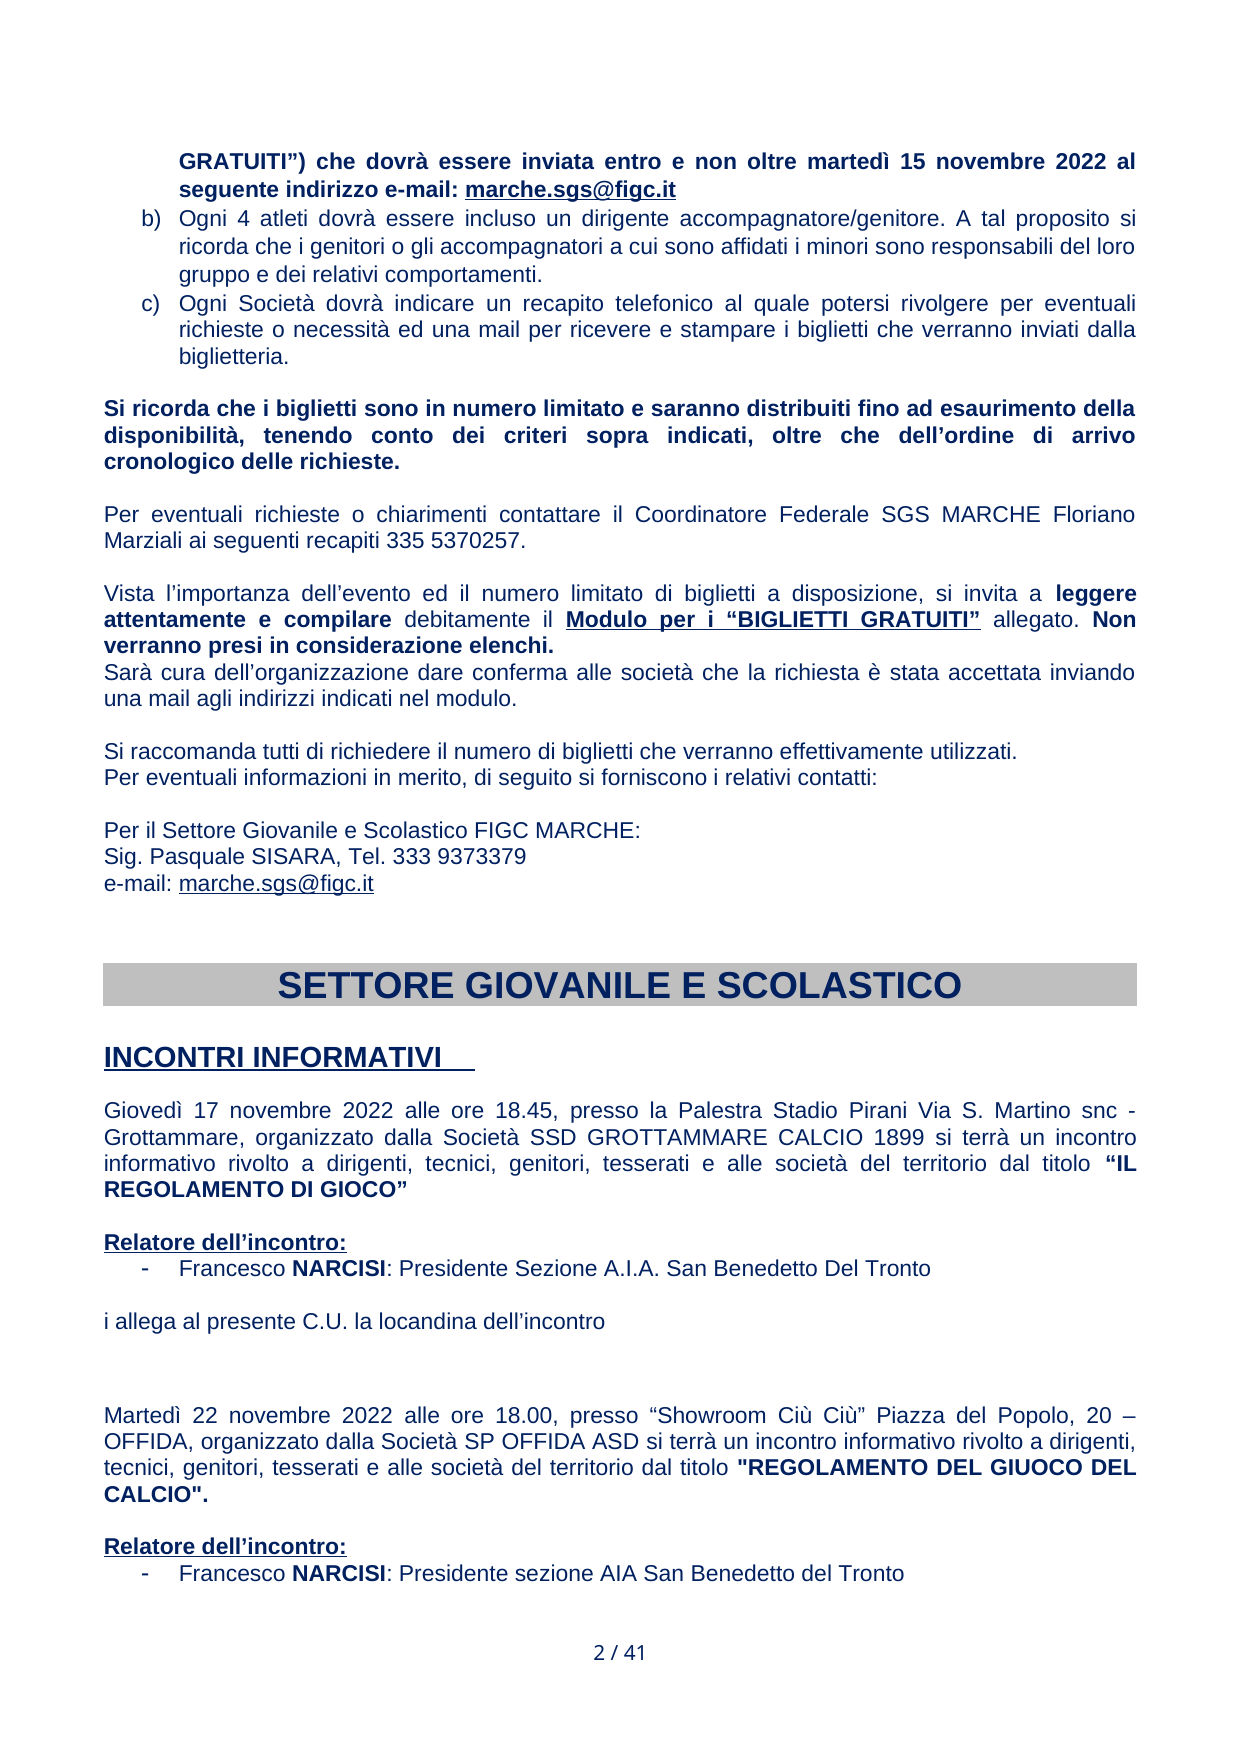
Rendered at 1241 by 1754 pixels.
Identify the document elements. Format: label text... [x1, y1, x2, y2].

list Francesco NARCISI: Presidente sezione AIA San Benedetto del Tronto [141, 1560, 1137, 1586]
list Francesco NARCISI: Presidente Sezione A.I.A. San Benedetto Del Tronto [141, 1255, 1137, 1282]
text Sarà cura dell’organizzazione dare conferma alle società che la richiesta è stata accettata inviando una mail agli indirizzi indicati nel modulo. [103, 659, 1137, 712]
text SETTORE GIOVANILE E SCOLASTICO [103, 963, 1137, 1006]
text Giovedì 17 novembre 2022 alle ore 18.45, presso la Palestra Stadio Pirani Via S. Martino snc - Grottammare, organizzato dalla Società SSD GROTTAMMARE CALCIO 1899 si terrà un incontro informativo rivolto a dirigenti, tecnici, genitori, tesserati e alle società del territorio dal titolo “IL REGOLAMENTO DI GIOCO” [103, 1097, 1137, 1203]
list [141, 148, 1137, 202]
text i allega al presente C.U. la locandina dell’incontro [103, 1308, 1137, 1334]
text Relatore dell’incontro: [103, 1533, 1137, 1560]
text Sig. Pasquale SISARA, Tel. 333 9373379 [103, 843, 1137, 870]
text e-mail: marche.sgs@figc.it [103, 870, 1137, 896]
text Si ricorda che i biglietti sono in numero limitato e saranno distribuiti fino ad esaurimento della disponibilità, tenendo conto dei criteri sopra indicati, oltre che dell’ordine di arrivo cronologico delle richieste. [103, 395, 1137, 474]
text Per il Settore Giovanile e Scolastico FIGC MARCHE: [103, 817, 1137, 843]
text Si raccomanda tutti di richiedere il numero di biglietti che verranno effettivamente utilizzati. [103, 738, 1137, 764]
text Martedì 22 novembre 2022 alle ore 18.00, presso “Showroom Ciù Ciù” Piazza del Popolo, 20 – OFFIDA, organizzato dalla Società SP OFFIDA ASD si terrà un incontro informativo rivolto a dirigenti, tecnici, genitori, tesserati e alle società del territorio dal titolo "REGOLAMENTO DEL GIUOCO DEL CALCIO". [103, 1402, 1137, 1507]
text Per eventuali richieste o chiarimenti contattare il Coordinatore Federale SGS MARCHE Floriano Marziali ai seguenti recapiti 335 5370257. [103, 501, 1137, 553]
text Relatore dell’incontro: [103, 1229, 1137, 1255]
list Ogni Società dovrà indicare un recapito telefonico al quale potersi rivolgere per eventuali richieste o necessità ed una mail per ricevere e stampare i biglietti che verranno inviati dalla biglietteria. [141, 290, 1137, 369]
list Ogni 4 atleti dovrà essere incluso un dirigente accompagnatore/genitore. A tal proposito si ricorda che i genitori o gli accompagnatori a cui sono affidati i minori sono responsabili del loro gruppo e dei relativi comportamenti. [141, 204, 1137, 288]
text Per eventuali informazioni in merito, di seguito si forniscono i relativi contatti: [103, 764, 1137, 791]
text INCONTRI INFORMATIVI [103, 1040, 1137, 1073]
text Vista l’importanza dell’evento ed il numero limitato di biglietti a disposizione, si invita a leggere attentamente e compilare debitamente il Modulo per i “BIGLIETTI GRATUITI” allegato. Non verranno presi in considerazione elenchi. [103, 580, 1137, 659]
